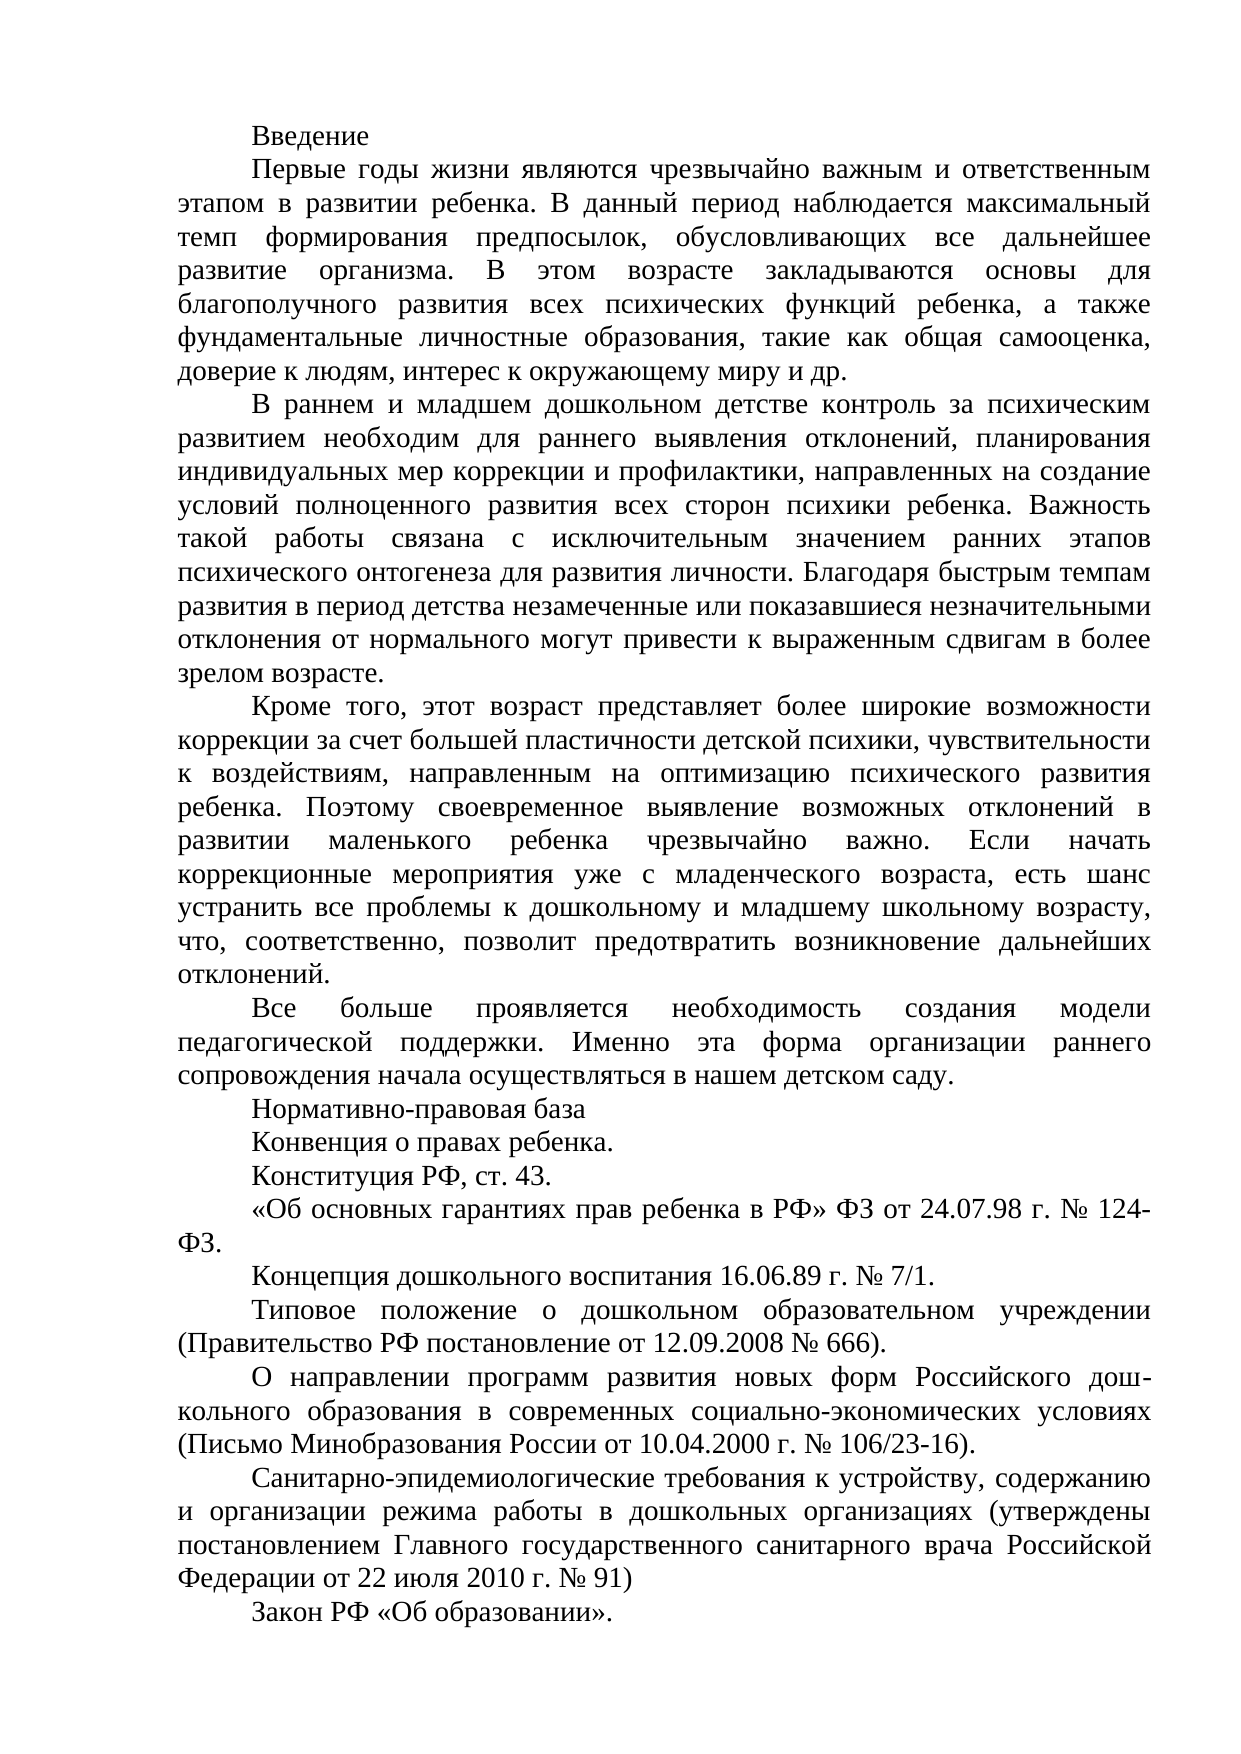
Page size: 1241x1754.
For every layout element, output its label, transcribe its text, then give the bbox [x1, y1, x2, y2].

text Все больше проявляется необходимость создания модели педагогической поддержки. Именно эта форма организации раннего сопровождения начала осуществляться в нашем детском саду. [177, 990, 1152, 1091]
text Нормативно-правовая база [177, 1091, 1152, 1124]
text Введение [177, 118, 1152, 152]
text Кроме того, этот возраст представляет более широкие возможности коррекции за счет большей пластичности детской психики, чувствительности к воздействиям, направленным на оптимизацию психического развития ребенка. Поэтому своевременное выявление возможных отклонений в развитии маленького ребенка чрезвычайно важно. Если начать коррекционные мероприятия уже с младенческого возраста, есть шанс устранить все проблемы к дошкольному и младшему школьному возрасту, что, соответственно, позволит предотвратить возникновение дальнейших отклонений. [177, 688, 1152, 990]
text В раннем и младшем дошкольном детстве контроль за психическим развитием необходим для раннего выявления отклонений, планирования индивидуальных мер коррекции и профилактики, направленных на создание условий полноценного развития всех сторон психики ребенка. Важность такой работы связана с исключительным значением ранних этапов психического онтогенеза для развития личности. Благодаря быстрым темпам развития в период детства незамеченные или показавшиеся незначительными отклонения от нормального могут привести к выраженным сдвигам в более зрелом возрасте. [177, 386, 1152, 688]
text Первые годы жизни являются чрезвычайно важным и ответственным этапом в развитии ребенка. В данный период наблюдается максимальный темп формирования предпосылок, обусловливающих все дальнейшее развитие организма. В этом возрасте закладываются основы для благополучного развития всех психических функций ребенка, а также фундаментальные личностные образования, такие как общая самооценка, доверие к людям, интерес к окружающему миру и др. [177, 152, 1152, 386]
text «Об основных гарантиях прав ребенка в РФ» ФЗ от 24.07.98 г. № 124-ФЗ. [177, 1191, 1152, 1258]
text О направлении программ развития новых форм Российского дошкольного образования в современных социально-экономических условиях (Письмо Минобразования России от 10.04.2000 г. № 106/23-16). [177, 1359, 1152, 1460]
text Санитарно-эпидемиологические требования к устройству, содержанию и организации режима работы в дошкольных организациях (утверждены постановлением Главного государственного санитарного врача Российской Федерации от 22 июля 2010 г. № 91) [177, 1460, 1152, 1594]
text Типовое положение о дошкольном образовательном учреждении (Правительство РФ постановление от 12.09.2008 № 666). [177, 1292, 1152, 1359]
text Конституция РФ, ст. 43. [177, 1158, 1152, 1191]
text Концепция дошкольного воспитания 16.06.89 г. № 7/1. [177, 1258, 1152, 1292]
text Конвенция о правах ребенка. [177, 1124, 1152, 1158]
text Закон РФ «Об образовании». [177, 1594, 1152, 1627]
